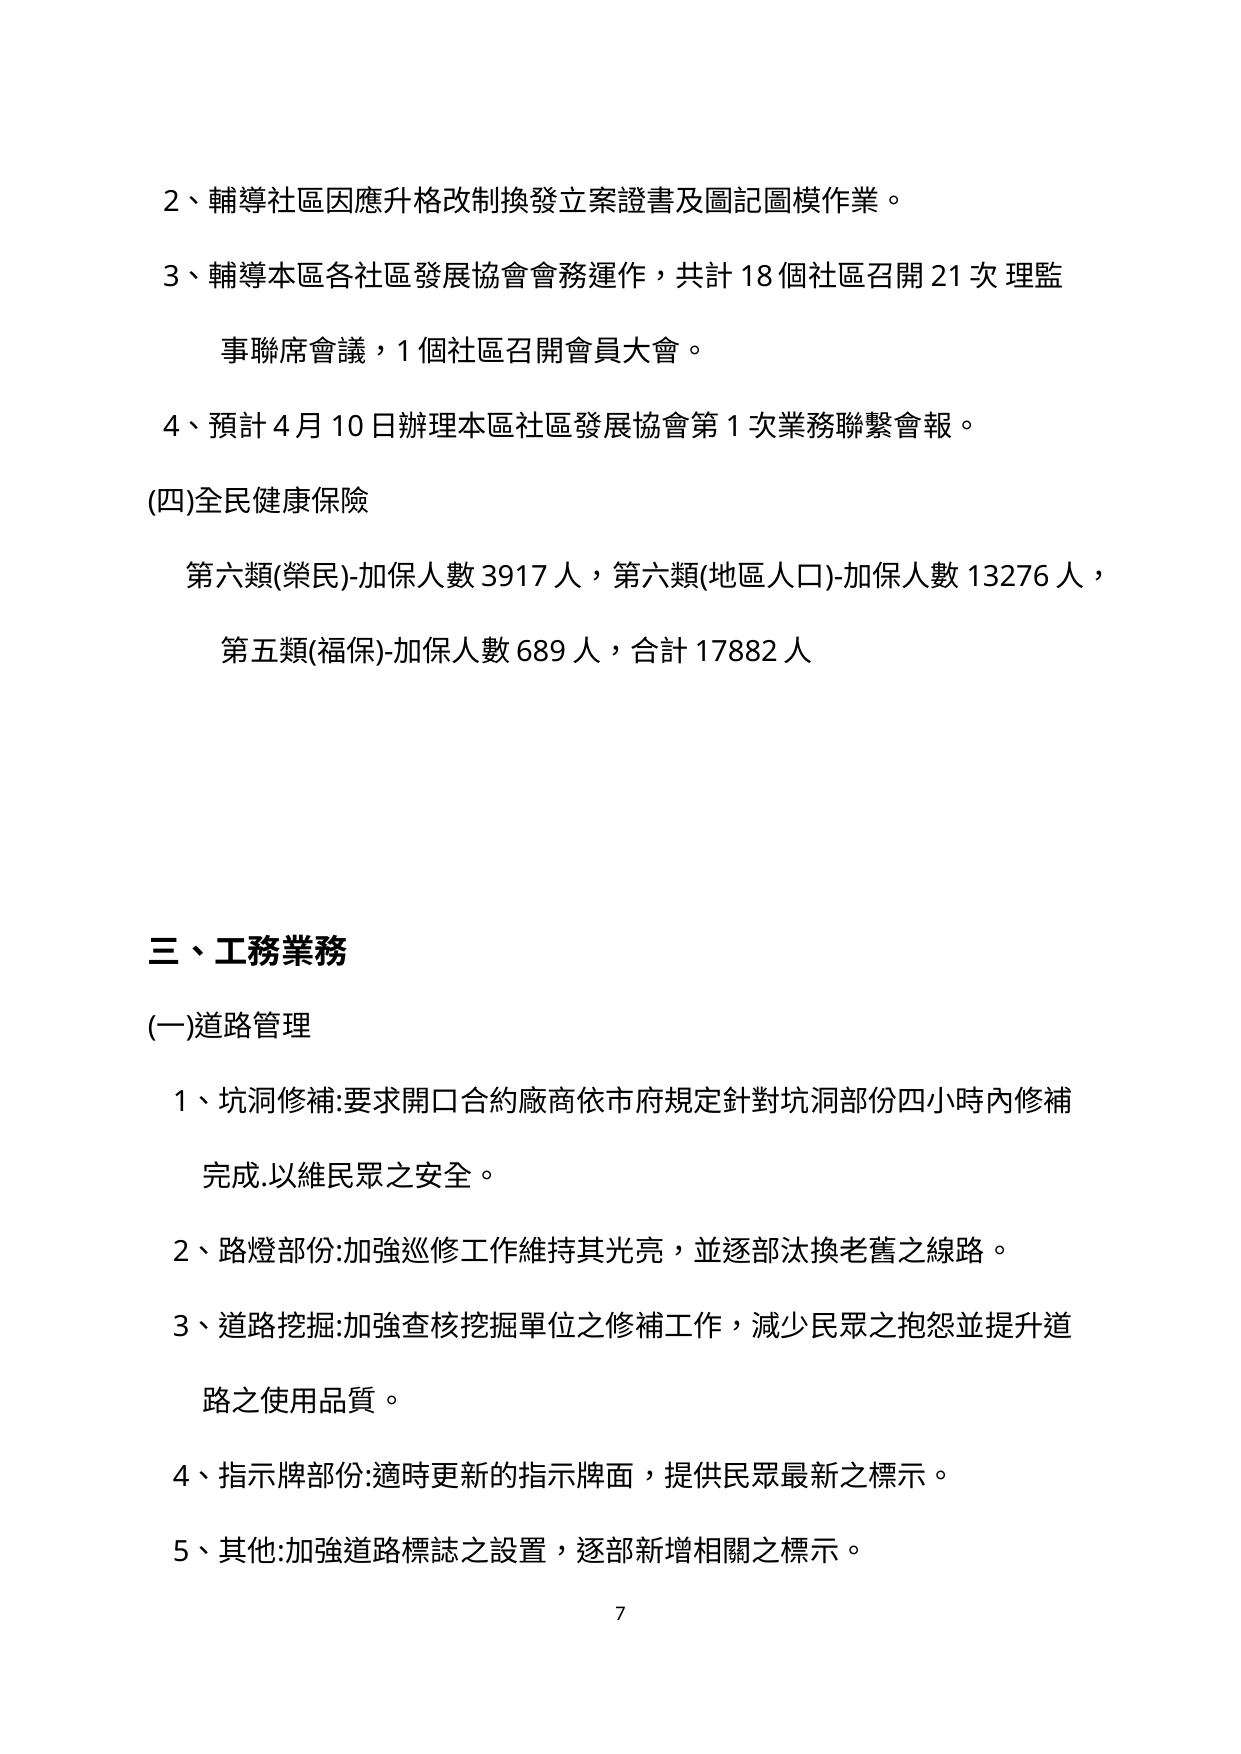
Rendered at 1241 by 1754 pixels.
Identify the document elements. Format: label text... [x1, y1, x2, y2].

text 1、坑洞修補:要求開口合約廠商依市府規定針對坑洞部份四小時內修補完成.以維民眾之安全。 [173, 1061, 1092, 1211]
text 2、路燈部份:加強巡修工作維持其光亮，並逐部汰換老舊之線路。 [173, 1211, 1092, 1286]
text 4、指示牌部份:適時更新的指示牌面，提供民眾最新之標示。 [173, 1436, 1092, 1511]
text 3、輔導本區各社區發展協會會務運作，共計18個社區召開21次 理監事聯席會議，1個社區召開會員大會。 [148, 236, 1092, 386]
text 5、其他:加強道路標誌之設置，逐部新增相關之標示。 [173, 1511, 1092, 1586]
text 3、道路挖掘:加強查核挖掘單位之修補工作，減少民眾之抱怨並提升道路之使用品質。 [173, 1286, 1092, 1436]
text (四)全民健康保險 [148, 461, 1092, 536]
text (一)道路管理 [148, 986, 1092, 1061]
text 2、輔導社區因應升格改制換發立案證書及圖記圖模作業。 [148, 161, 1092, 236]
text 第六類(榮民)-加保人數3917人，第六類(地區人口)-加保人數 13276人，第五類(福保)-加保人數689人，合計17882人 [148, 536, 1092, 686]
text 4、預計4月10日辦理本區社區發展協會第1次業務聯繫會報。 [148, 386, 1092, 461]
text 三、工務業務 [148, 911, 1092, 986]
